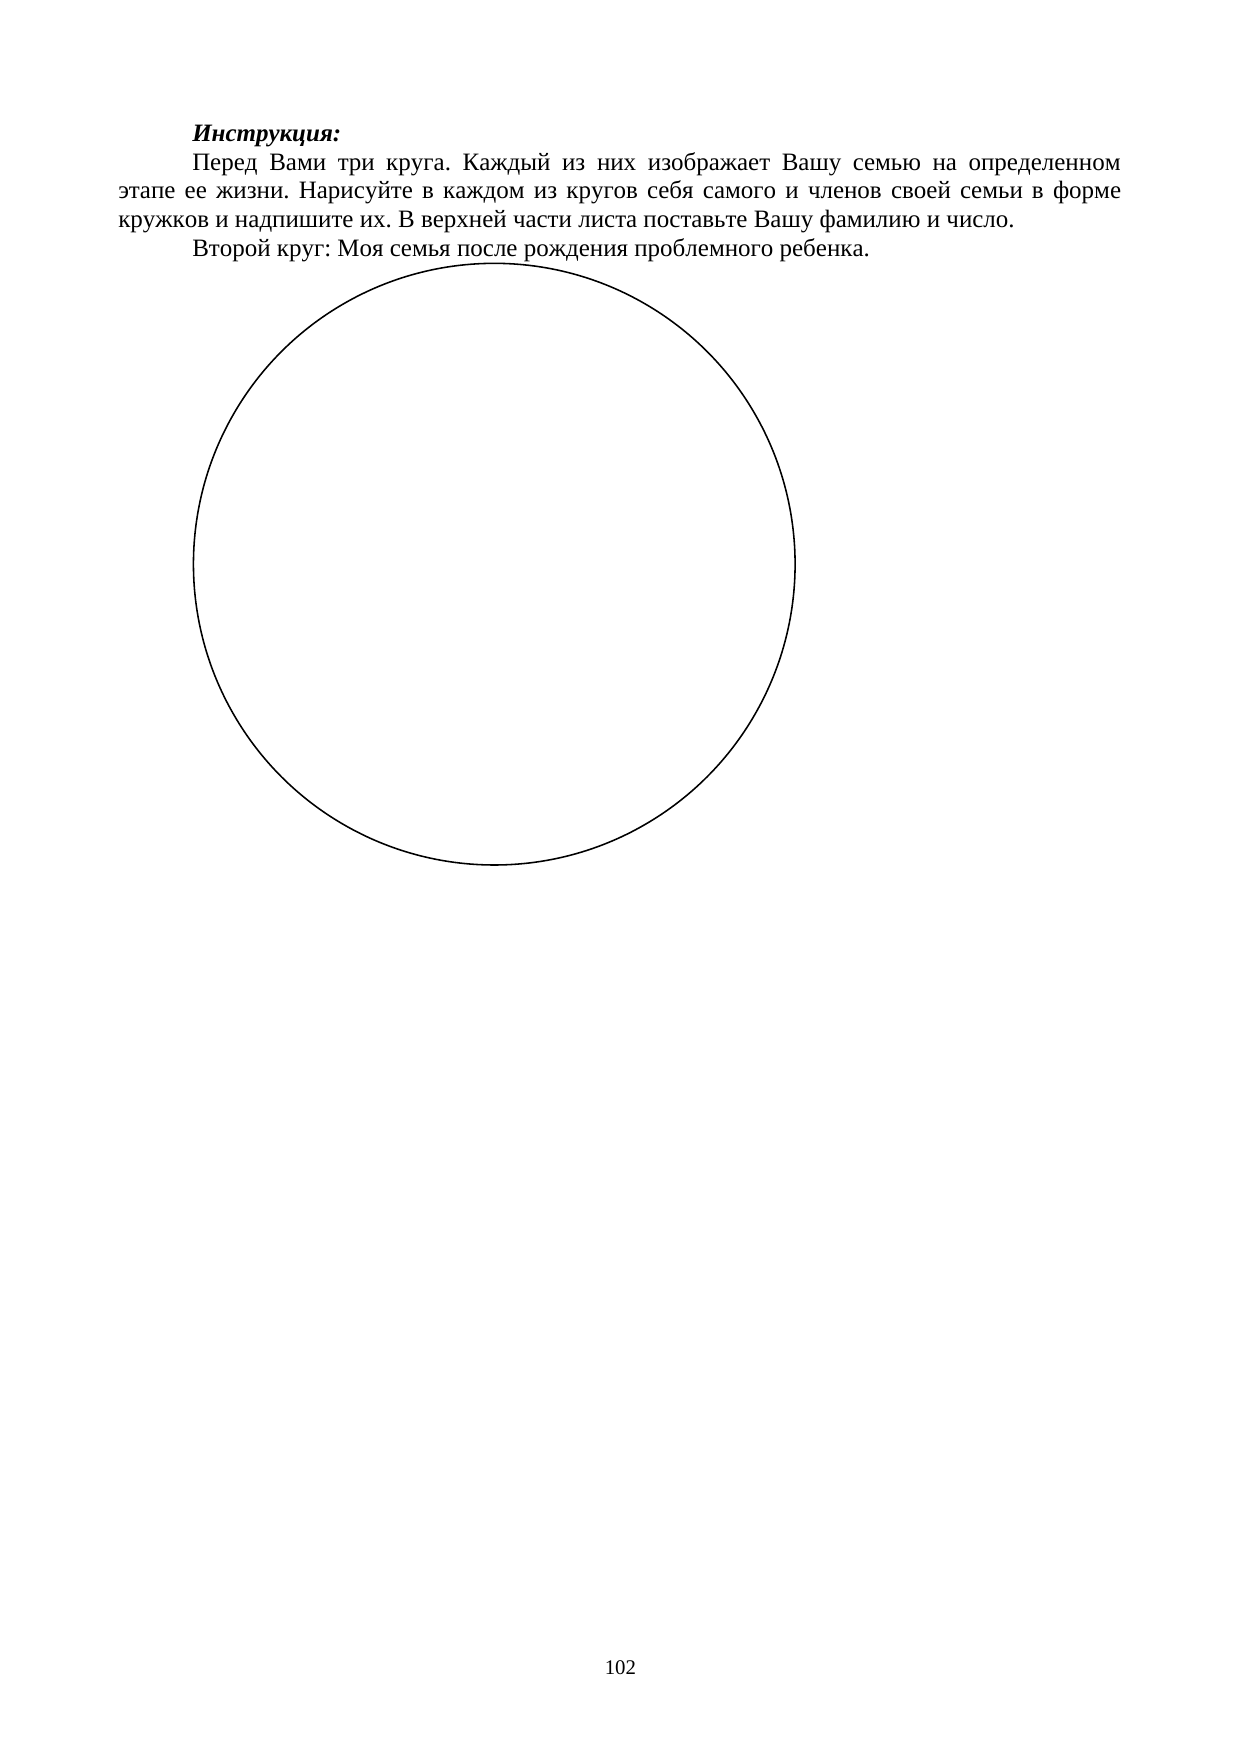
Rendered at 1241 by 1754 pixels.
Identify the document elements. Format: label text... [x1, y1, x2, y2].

text Второй круг: Моя семья после рождения проблемного ребенка. [118, 233, 1122, 262]
text Инструкция: [118, 118, 1122, 147]
text Перед Вами три круга. Каждый из них изображает Вашу семью на определенном этапе ее жизни. Нарисуйте в каждом из кругов себя самого и членов своей семьи в форме кружков и надпишите их. В верхней части листа поставьте Вашу фамилию и число. [118, 147, 1122, 233]
